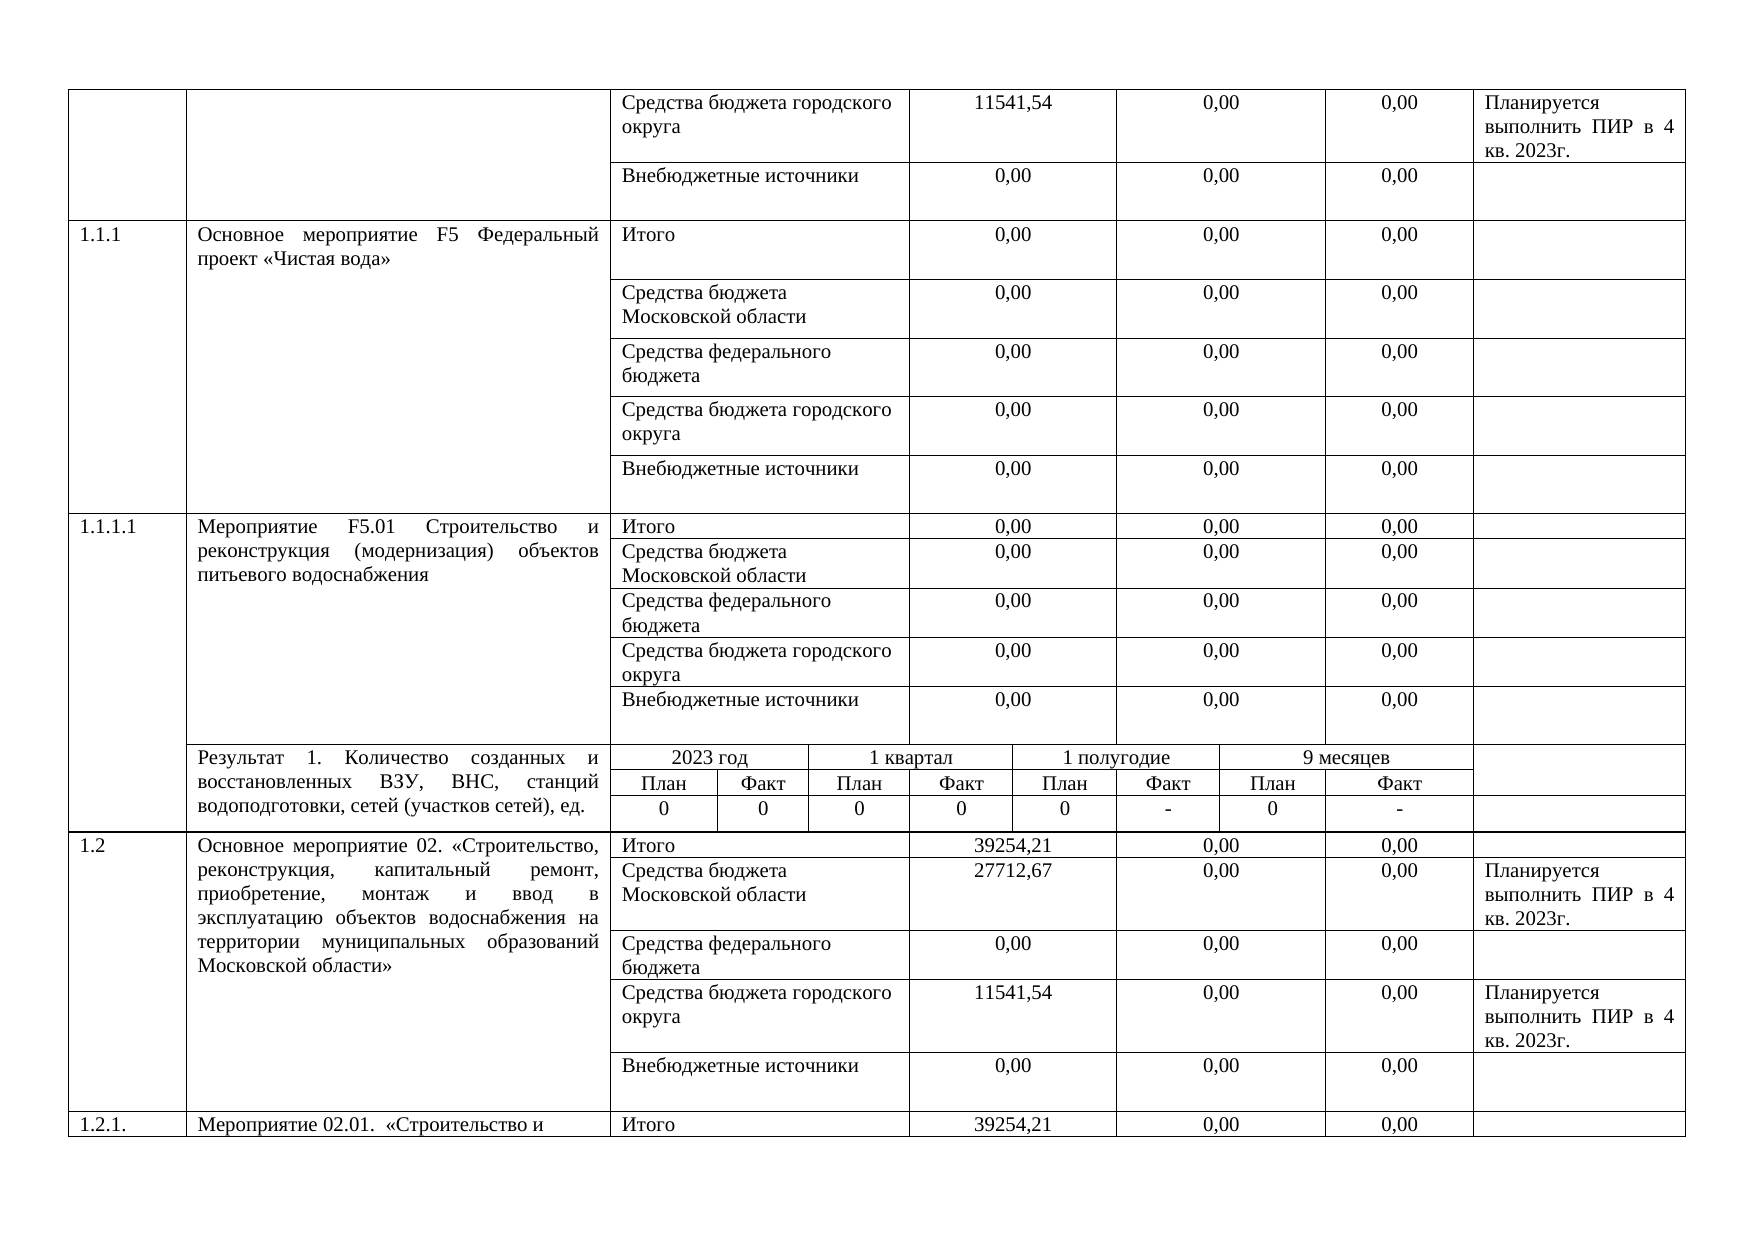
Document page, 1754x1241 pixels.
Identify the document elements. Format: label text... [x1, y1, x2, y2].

table_cell 2023 год [611, 745, 808, 769]
table_cell Планируется выполнить ПИР в 4 кв. 2023г. [1474, 858, 1685, 930]
table_cell Итого [611, 833, 909, 857]
table_cell 0,00 [1117, 280, 1325, 337]
table_cell 0,00 [910, 339, 1116, 396]
table_cell 0 [809, 796, 909, 831]
table_cell 1 квартал [809, 745, 1012, 769]
table_cell [1474, 514, 1685, 538]
table_cell Факт [1326, 770, 1473, 794]
table_cell 0 [910, 796, 1012, 831]
table_cell [1474, 796, 1685, 831]
table_cell 0 [718, 796, 808, 831]
table_cell Результат 1. Количество созданных и восстановленных ВЗУ, ВНС, станций водоподготовки, сетей (участков сетей), ед. [187, 745, 610, 831]
table_cell 0,00 [1326, 589, 1473, 637]
table_cell 0,00 [1326, 280, 1473, 337]
table_cell 0,00 [1326, 687, 1473, 744]
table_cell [187, 1112, 610, 1136]
table_cell [1474, 638, 1685, 686]
table_cell 0,00 [1117, 221, 1325, 279]
table_cell 0,00 [910, 1053, 1116, 1111]
table_cell Факт [1117, 770, 1219, 794]
table_cell 0,00 [1326, 1053, 1473, 1111]
table_cell [1474, 931, 1685, 979]
table_cell Внебюджетные источники [611, 163, 909, 220]
table_cell 0,00 [910, 397, 1116, 454]
table_cell 0 [611, 796, 717, 831]
table_cell [1474, 456, 1685, 513]
table_cell Планируется выполнить ПИР в 4 кв. 2023г. [1474, 980, 1685, 1052]
table_cell 1.2.1. [69, 1112, 186, 1136]
table_cell 39254,21 [910, 833, 1116, 857]
table_cell 0,00 [1326, 638, 1473, 686]
table_cell Средства бюджета Московской области [611, 539, 909, 587]
table_cell Факт [718, 770, 808, 794]
table_cell Итого [611, 1112, 909, 1136]
table_cell 0,00 [1326, 456, 1473, 513]
table_cell [1474, 589, 1685, 637]
table_cell [1474, 163, 1685, 220]
table_cell 0,00 [1117, 90, 1325, 162]
table_cell Мероприятие F5.01 Строительство и реконструкция (модернизация) объектов питьевого водоснабжения [187, 514, 610, 744]
table_cell Средства бюджета Московской области [611, 280, 909, 337]
table_cell 0,00 [910, 687, 1116, 744]
table_cell 1.1.1 [69, 221, 186, 513]
table_cell 0,00 [1117, 456, 1325, 513]
table_cell 39254,21 [910, 1112, 1116, 1136]
table_cell 0,00 [1326, 833, 1473, 857]
table_cell Средства бюджета Московской области [611, 858, 909, 930]
table_cell Средства федерального бюджета [611, 339, 909, 396]
table_cell - [1326, 796, 1473, 831]
table_cell 0,00 [1117, 539, 1325, 587]
table_cell 0,00 [1117, 397, 1325, 454]
table_cell 0,00 [910, 638, 1116, 686]
table_cell Основное мероприятие F5 Федеральный проект «Чистая вода» [187, 221, 610, 513]
table_cell 0,00 [1326, 90, 1473, 162]
table_cell 1 полугодие [1013, 745, 1219, 769]
table_cell 0,00 [1326, 514, 1473, 538]
table_cell [1474, 1053, 1685, 1111]
table_cell 0,00 [1326, 1112, 1473, 1136]
table_cell 0,00 [1117, 980, 1325, 1052]
table_cell Средства бюджета городского округа [611, 980, 909, 1052]
table_cell 0,00 [910, 280, 1116, 337]
table_cell [1474, 280, 1685, 337]
table_cell 0,00 [1117, 638, 1325, 686]
table_cell [1474, 339, 1685, 396]
table_cell Средства федерального бюджета [611, 931, 909, 979]
table_cell 0,00 [1326, 163, 1473, 220]
table_cell План [1220, 770, 1325, 794]
table_cell 0,00 [910, 163, 1116, 220]
table_cell 0,00 [1117, 339, 1325, 396]
table_cell 0,00 [1117, 833, 1325, 857]
table_cell 27712,67 [910, 858, 1116, 930]
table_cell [1474, 90, 1685, 162]
table_cell Факт [910, 770, 1012, 794]
table_cell 0,00 [910, 456, 1116, 513]
table_cell Средства федерального бюджета [611, 589, 909, 637]
table_cell - [1117, 796, 1219, 831]
table_cell 0,00 [910, 589, 1116, 637]
table_cell Итого [611, 514, 909, 538]
table_cell Средства бюджета городского округа [611, 638, 909, 686]
table_cell 0,00 [1326, 397, 1473, 454]
table_cell 1.2 [69, 833, 186, 1111]
table_cell 0,00 [1326, 221, 1473, 279]
table_cell [1474, 539, 1685, 587]
table_cell План [611, 770, 717, 794]
table_cell План [1013, 770, 1116, 794]
table_cell 0,00 [1117, 163, 1325, 220]
table_cell 9 месяцев [1220, 745, 1473, 769]
table_cell Внебюджетные источники [611, 687, 909, 744]
table_cell Основное мероприятие 02. «Строительство, реконструкция, капитальный ремонт, приобретение, монтаж и ввод в эксплуатацию объектов водоснабжения на территории муниципальных образований Московской области» [187, 833, 610, 1111]
table_cell Итого [611, 221, 909, 279]
table_cell 0 [1220, 796, 1325, 831]
table_cell 0,00 [1326, 858, 1473, 930]
table_cell Внебюджетные источники [611, 456, 909, 513]
table_cell [1474, 745, 1685, 794]
table_cell 0 [1013, 796, 1116, 831]
table_cell 0,00 [1326, 980, 1473, 1052]
table_cell 0,00 [910, 539, 1116, 587]
table_cell [1474, 397, 1685, 454]
table_cell 0,00 [910, 221, 1116, 279]
table_cell 0,00 [1117, 687, 1325, 744]
table_cell 0,00 [1117, 931, 1325, 979]
table_cell 0,00 [1326, 539, 1473, 587]
table_cell Внебюджетные источники [611, 1053, 909, 1111]
table_cell [1474, 833, 1685, 857]
table_cell 11541,54 [910, 980, 1116, 1052]
table_cell Средства бюджета городского округа [611, 90, 909, 162]
table_cell 0,00 [1117, 1053, 1325, 1111]
table_cell [1474, 1112, 1685, 1136]
table_cell 0,00 [1326, 931, 1473, 979]
table_cell 0,00 [910, 514, 1116, 538]
table_cell 0,00 [1117, 589, 1325, 637]
table_cell 0,00 [1117, 1112, 1325, 1136]
table_cell 0,00 [1117, 858, 1325, 930]
table_cell 11541,54 [910, 90, 1116, 162]
table_cell 0,00 [910, 931, 1116, 979]
table_cell 0,00 [1117, 514, 1325, 538]
table_cell [1474, 687, 1685, 744]
table_cell 1.1.1.1 [69, 514, 186, 831]
table_cell 0,00 [1326, 339, 1473, 396]
table_cell План [809, 770, 909, 794]
table_cell [1474, 221, 1685, 279]
table_cell Средства бюджета городского округа [611, 397, 909, 454]
